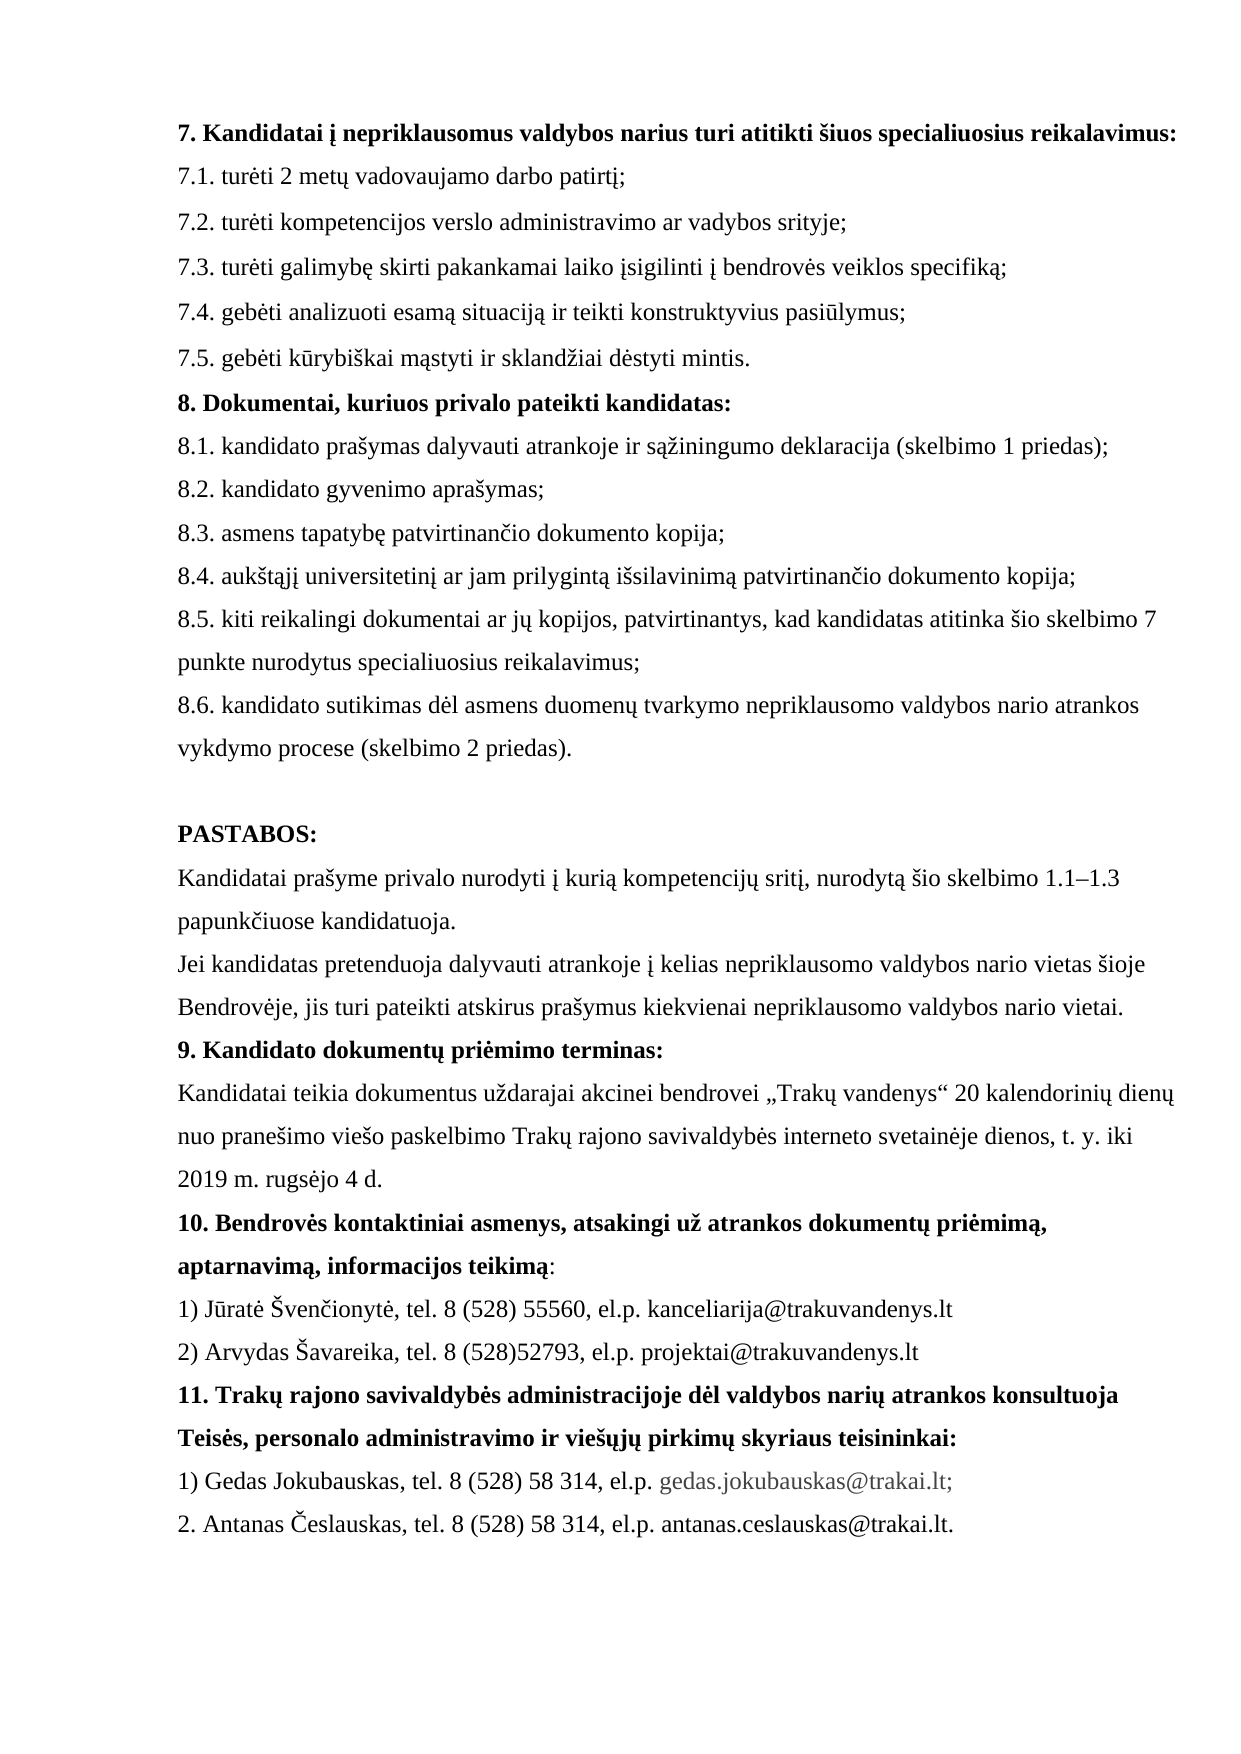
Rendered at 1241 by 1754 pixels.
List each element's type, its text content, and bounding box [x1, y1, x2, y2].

text 8.1. kandidato prašymas dalyvauti atrankoje ir sąžiningumo deklaracija (skelbimo 1 priedas); [177, 431, 1181, 460]
text 8.6. kandidato sutikimas dėl asmens duomenų tvarkymo nepriklausomo valdybos nario atrankos vykdymo procese (skelbimo 2 priedas). [177, 690, 1181, 762]
text 7.4. gebėti analizuoti esamą situaciją ir teikti konstruktyvius pasiūlymus; [177, 297, 1181, 326]
text 8.4. aukštąjį universitetinį ar jam prilygintą išsilavinimą patvirtinančio dokumento kopija; [177, 561, 1181, 589]
text 2) Arvydas Šavareika, tel. 8 (528)52793, el.p. projektai@trakuvandenys.lt [177, 1337, 1181, 1366]
text 8. Dokumentai, kuriuos privalo pateikti kandidatas: [177, 388, 1181, 417]
text 8.5. kiti reikalingi dokumentai ar jų kopijos, patvirtinantys, kad kandidatas atitinka šio skelbimo 7 punkte nurodytus specialiuosius reikalavimus; [177, 604, 1181, 676]
text 10. Bendrovės kontaktiniai asmenys, atsakingi už atrankos dokumentų priėmimą, aptarnavimą, informacijos teikimą: [177, 1208, 1181, 1279]
text Jei kandidatas pretenduoja dalyvauti atrankoje į kelias nepriklausomo valdybos nario vietas šioje Bendrovėje, jis turi pateikti atskirus prašymus kiekvienai nepriklausomo valdybos nario vietai. [177, 949, 1181, 1021]
text 2. Antanas Česlauskas, tel. 8 (528) 58 314, el.p. antanas.ceslauskas@trakai.lt. [177, 1509, 1181, 1538]
text 8.3. asmens tapatybę patvirtinančio dokumento kopija; [177, 518, 1181, 546]
text 7.1. turėti 2 metų vadovaujamo darbo patirtį; [177, 161, 1181, 190]
text 11. Trakų rajono savivaldybės administracijoje dėl valdybos narių atrankos konsultuoja Teisės, personalo administravimo ir viešųjų pirkimų skyriaus teisininkai: [177, 1380, 1181, 1452]
text PASTABOS: [177, 819, 1181, 848]
text 8.2. kandidato gyvenimo aprašymas; [177, 474, 1181, 503]
text 7.3. turėti galimybę skirti pakankamai laiko įsigilinti į bendrovės veiklos specifiką; [177, 252, 1181, 281]
text 1) Jūratė Švenčionytė, tel. 8 (528) 55560, el.p. kanceliarija@trakuvandenys.lt [177, 1294, 1181, 1323]
text Kandidatai teikia dokumentus uždarajai akcinei bendrovei „Trakų vandenys“ 20 kalendorinių dienų nuo pranešimo viešo paskelbimo Trakų rajono savivaldybės interneto svetainėje dienos, t. y. iki 2019 m. rugsėjo 4 d. [177, 1078, 1181, 1193]
text 7.5. gebėti kūrybiškai mąstyti ir sklandžiai dėstyti mintis. [177, 343, 1181, 372]
text 9. Kandidato dokumentų priėmimo terminas: [177, 1035, 1181, 1064]
text 7.2. turėti kompetencijos verslo administravimo ar vadybos srityje; [177, 207, 1181, 235]
text Kandidatai prašyme privalo nurodyti į kurią kompetencijų sritį, nurodytą šio skelbimo 1.1–1.3 papunkčiuose kandidatuoja. [177, 863, 1181, 934]
text 7. Kandidatai į nepriklausomus valdybos narius turi atitikti šiuos specialiuosius reikalavimus: [177, 118, 1181, 147]
text 1) Gedas Jokubauskas, tel. 8 (528) 58 314, el.p. gedas.jokubauskas@trakai.lt; [177, 1466, 1181, 1495]
